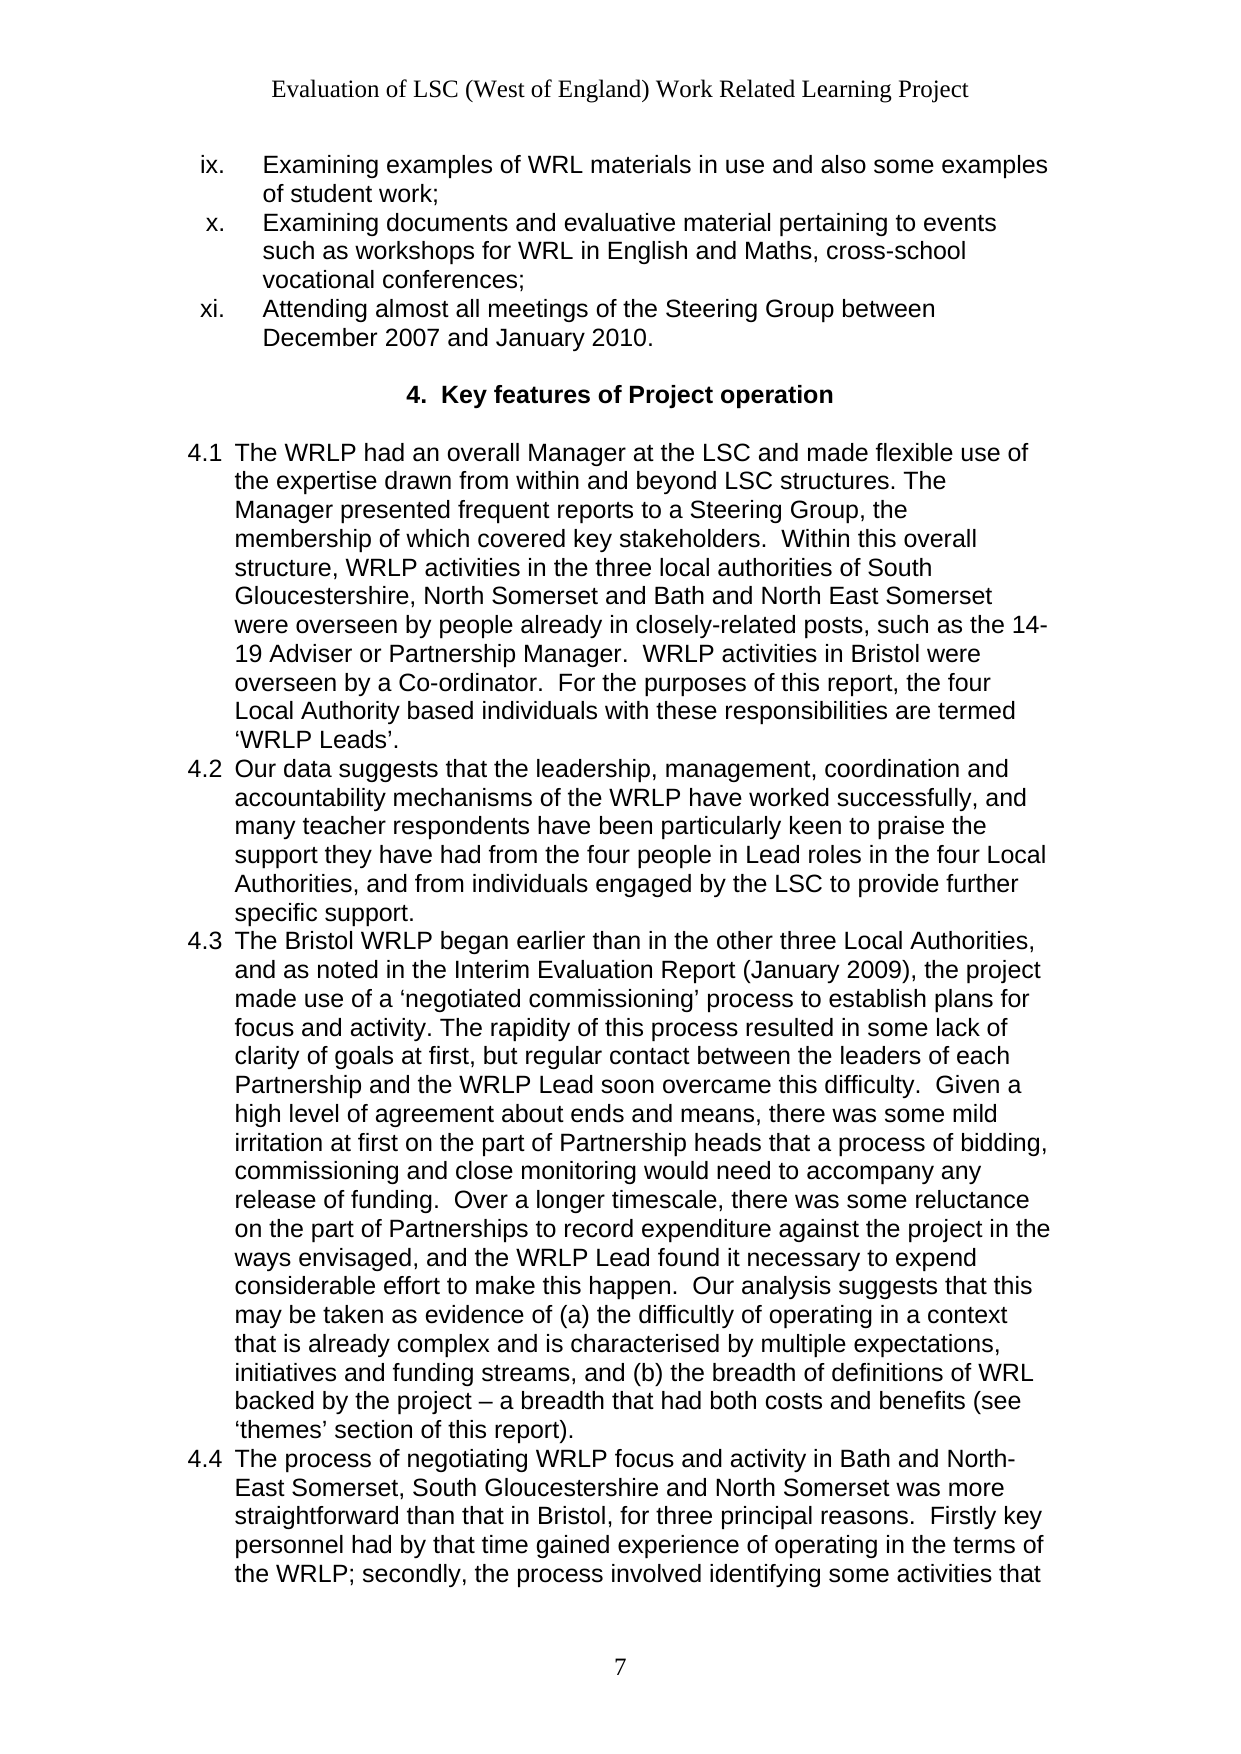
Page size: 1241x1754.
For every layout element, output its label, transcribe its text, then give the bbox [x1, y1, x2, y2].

list The Bristol WRLP began earlier than in the other three Local Authorities, and as noted in the Interim Evaluation Report (January 2009), the project made use of a ‘negotiated commissioning’ process to establish plans for focus and activity. The rapidity of this process resulted in some lack of clarity of goals at first, but regular contact between the leaders of each Partnership and the WRLP Lead soon overcame this difficulty. Given a high level of agreement about ends and means, there was some mild irritation at first on the part of Partnership heads that a process of bidding, commissioning and close monitoring would need to accompany any release of funding. Over a longer timescale, there was some reluctance on the part of Partnerships to record expenditure against the project in the ways envisaged, and the WRLP Lead found it necessary to expend considerable effort to make this happen. Our analysis suggests that this may be taken as evidence of (a) the difficultly of operating in a context that is already complex and is characterised by multiple expectations, initiatives and funding streams, and (b) the breadth of definitions of WRL backed by the project – a breadth that had both costs and benefits (see ‘themes’ section of this report). [187, 926, 1053, 1444]
list The WRLP had an overall Manager at the LSC and made flexible use of the expertise drawn from within and beyond LSC structures. The Manager presented frequent reports to a Steering Group, the membership of which covered key stakeholders. Within this overall structure, WRLP activities in the three local authorities of South Gloucestershire, North Somerset and Bath and North East Somerset were overseen by people already in closely-related posts, such as the 14-19 Adviser or Partnership Manager. WRLP activities in Bristol were overseen by a Co-ordinator. For the purposes of this report, the four Local Authority based individuals with these responsibilities are termed ‘WRLP Leads’. [187, 437, 1053, 754]
list Our data suggests that the leadership, management, coordination and accountability mechanisms of the WRLP have worked successfully, and many teacher respondents have been particularly keen to praise the support they have had from the four people in Lead roles in the four Local Authorities, and from individuals engaged by the LSC to provide further specific support. [187, 754, 1053, 926]
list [187, 1444, 1053, 1587]
text 4. Key features of Project operation [187, 380, 1053, 409]
list Examining examples of WRL materials in use and also some examples of student work; [225, 150, 1053, 207]
list Attending almost all meetings of the Steering Group between December 2007 and January 2010. [225, 294, 1053, 351]
list Examining documents and evaluative material pertaining to events such as workshops for WRL in English and Maths, cross-school vocational conferences; [225, 207, 1053, 294]
